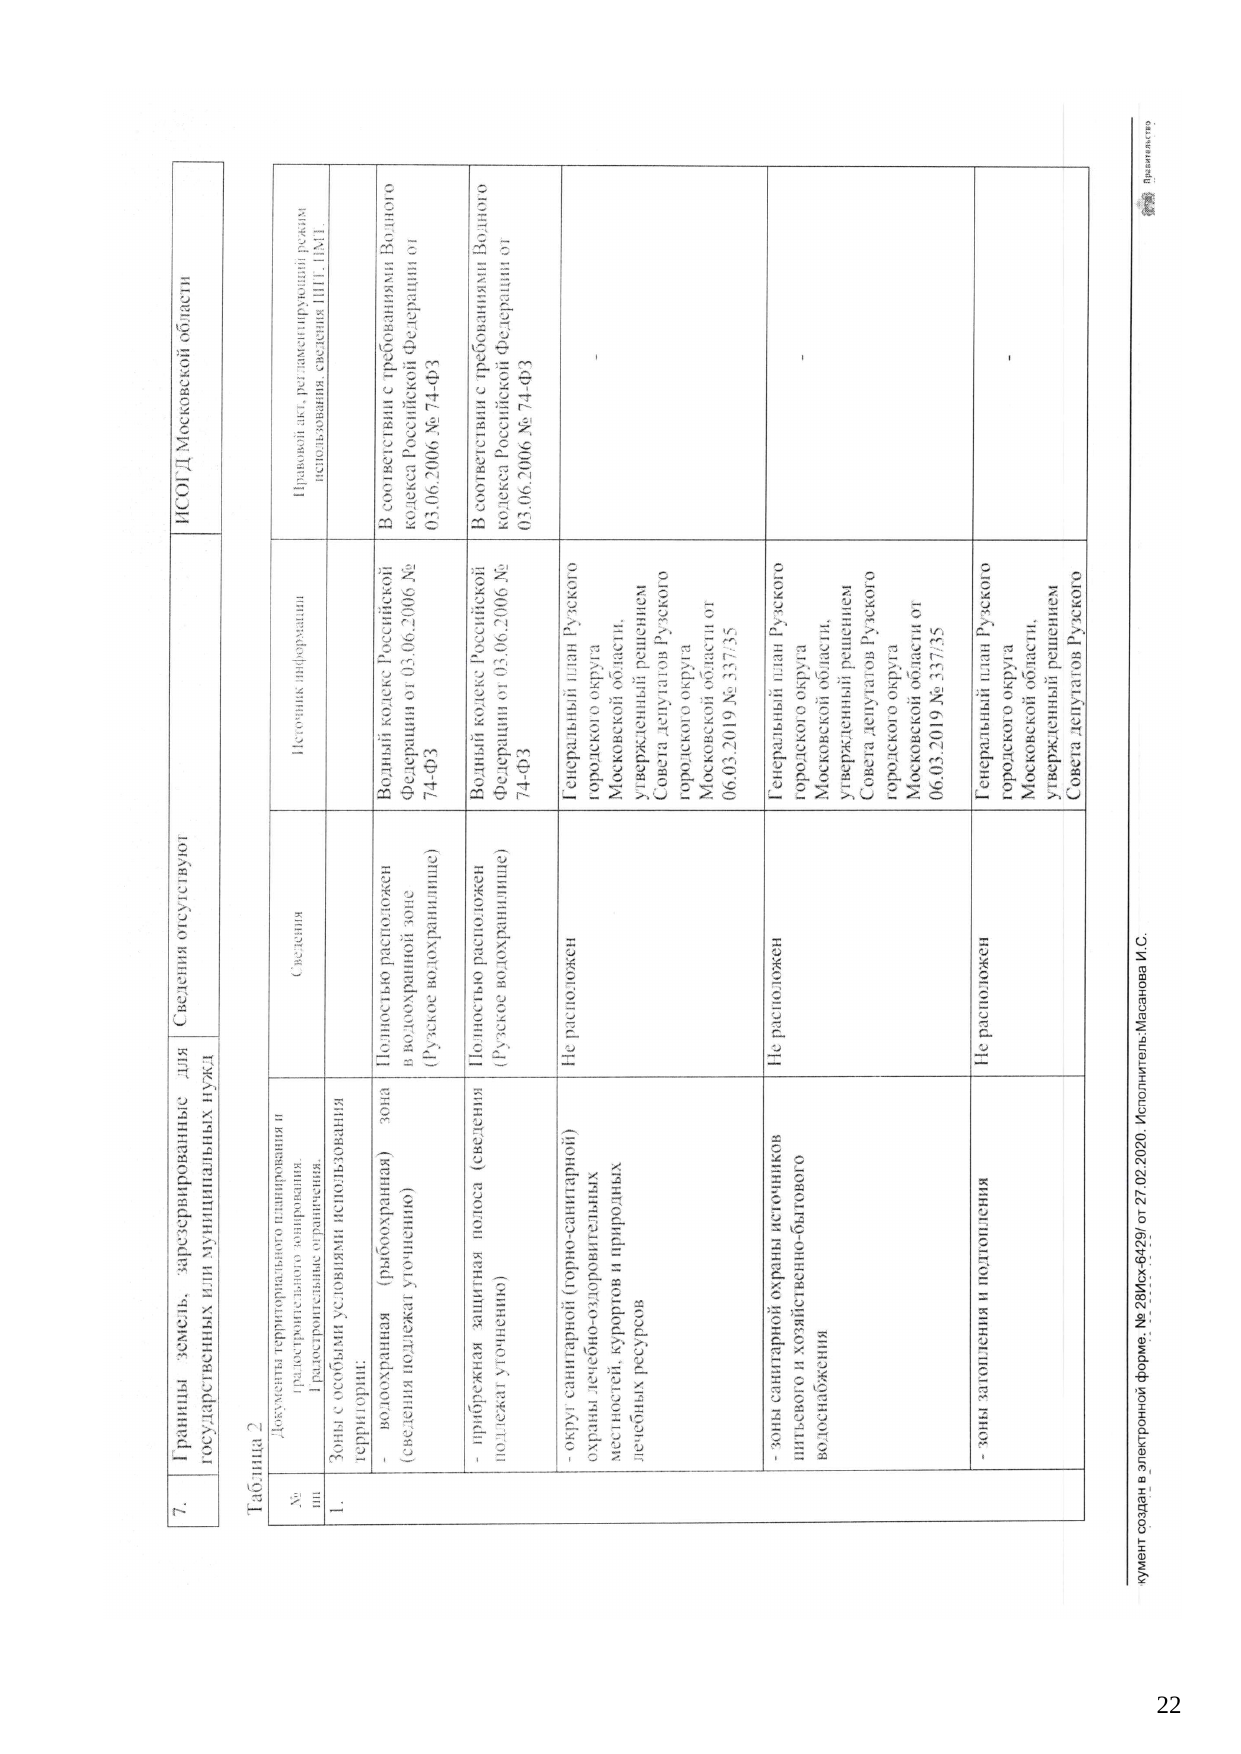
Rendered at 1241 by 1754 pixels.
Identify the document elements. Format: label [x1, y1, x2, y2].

picture [103, 88, 1182, 1619]
